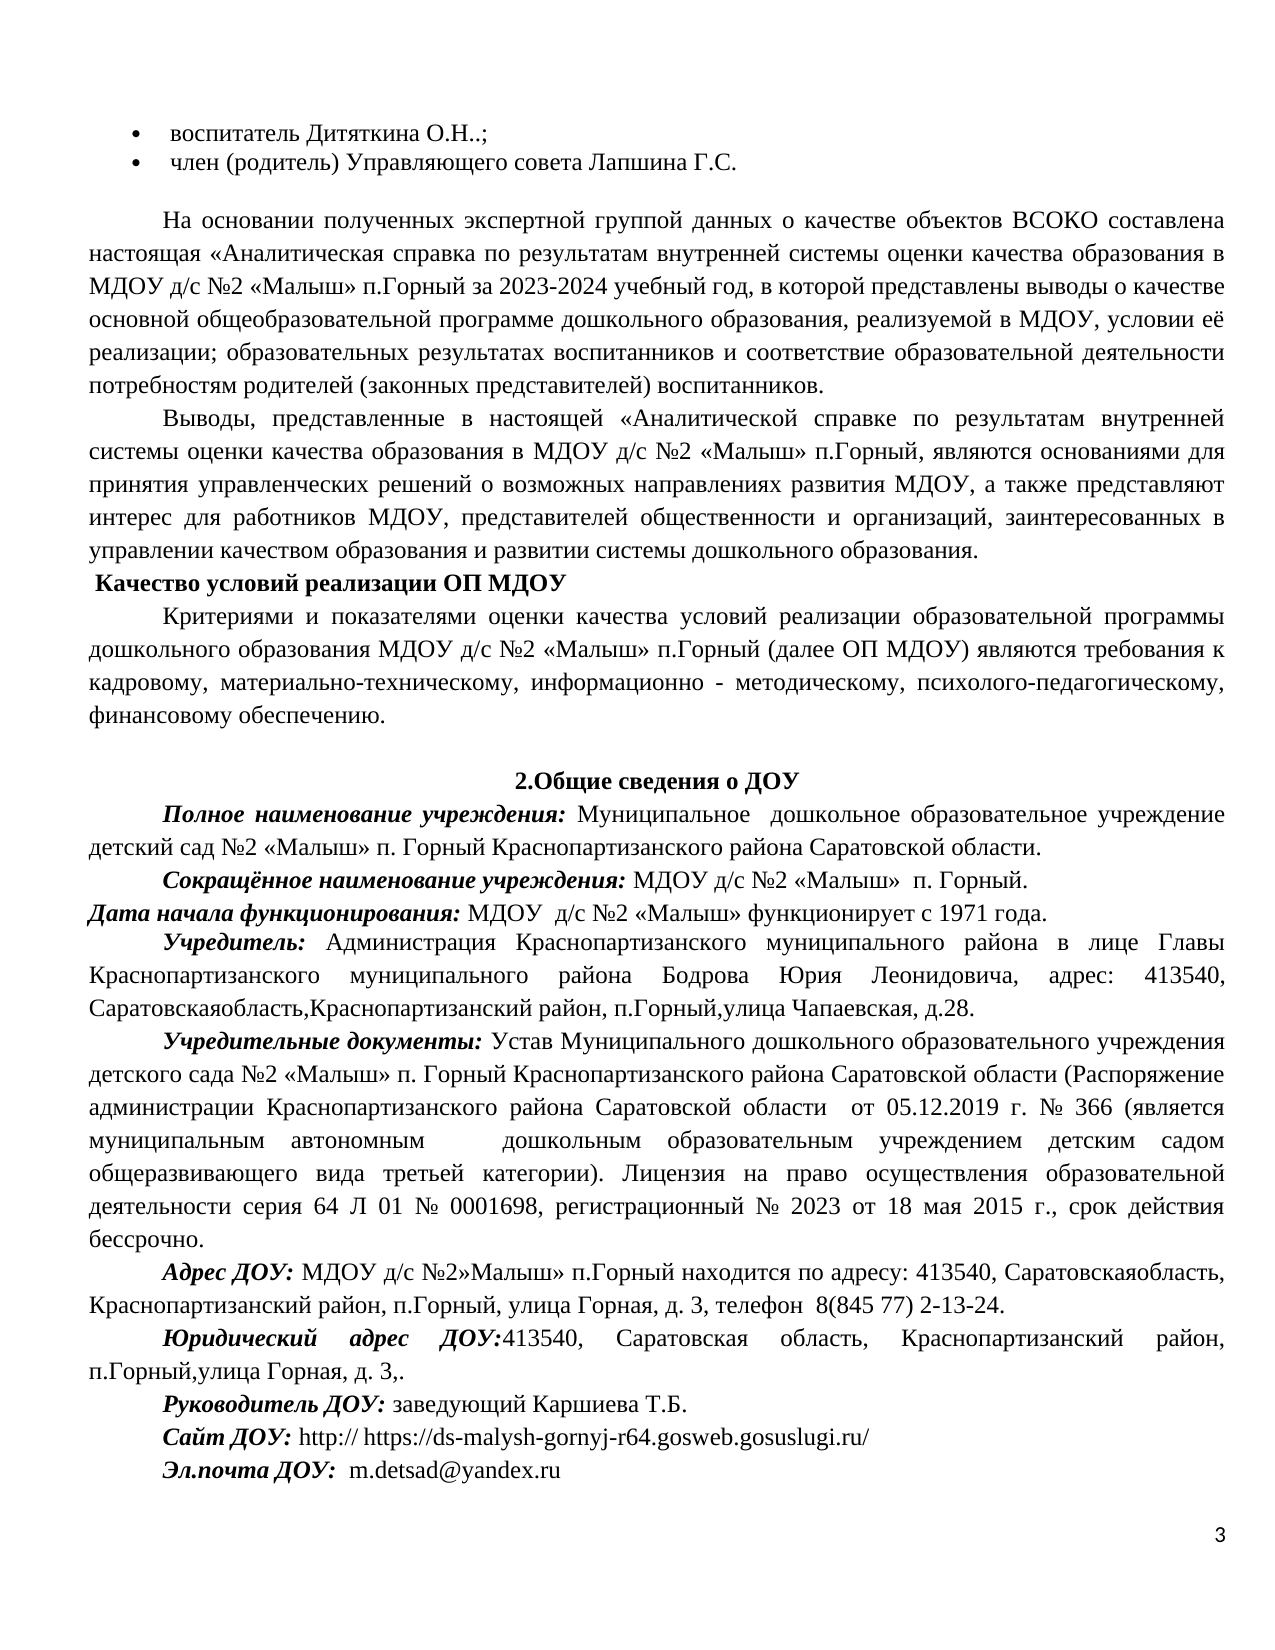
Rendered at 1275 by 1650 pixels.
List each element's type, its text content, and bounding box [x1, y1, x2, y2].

text Качество условий реализации ОП МДОУ [89, 568, 1226, 597]
text Сайт ДОУ: http:// https://ds-malysh-gornyj-r64.gosweb.gosuslugi.ru/ [89, 1422, 1226, 1451]
list воспитатель Дитяткина О.Н..; [132, 118, 1207, 147]
text Эл.почта ДОУ: m.detsad@yandex.ru [89, 1455, 1226, 1484]
text Дата начала функционирования: МДОУ д/с №2 «Малыш» функционирует с 1971 года. [89, 898, 1226, 927]
text Руководитель ДОУ: заведующий Каршиева Т.Б. [89, 1389, 1226, 1418]
text Критериями и показателями оценки качества условий реализации образовательной программы дошкольного образования МДОУ д/с №2 «Малыш» п.Горный (далее ОП МДОУ) являются требования к кадровому, материально-техническому, информационно - методическому, психолого-педагогическому, финансовому обеспечению. [89, 601, 1226, 729]
text Учредитель: Администрация Краснопартизанского муниципального района в лице Главы Краснопартизанского муниципального района Бодрова Юрия Леонидовича, адрес: 413540, Саратовскаяобласть,Краснопартизанский район, п.Горный,улица Чапаевская, д.28. [89, 927, 1226, 1022]
text Учредительные документы: Устав Муниципального дошкольного образовательного учреждения детского сада №2 «Малыш» п. Горный Краснопартизанского района Саратовской области (Распоряжение администрации Краснопартизанского района Саратовской области от 05.12.2019 г. № 366 (является муниципальным автономным дошкольным образовательным учреждением детским садом общеразвивающего вида третьей категории). Лицензия на право осуществления образовательной деятельности серия 64 Л 01 № 0001698, регистрационный № 2023 от 18 мая 2015 г., срок действия бессрочно. [89, 1026, 1226, 1253]
text На основании полученных экспертной группой данных о качестве объектов ВСОКО составлена настоящая «Аналитическая справка по результатам внутренней системы оценки качества образования в МДОУ д/с №2 «Малыш» п.Горный за 2023-2024 учебный год, в которой представлены выводы о качестве основной общеобразовательной программе дошкольного образования, реализуемой в МДОУ, условии её реализации; образовательных результатах воспитанников и соответствие образовательной деятельности потребностям родителей (законных представителей) воспитанников. [89, 205, 1226, 399]
text Сокращённое наименование учреждения: МДОУ д/с №2 «Малыш» п. Горный. [89, 865, 1226, 894]
text Юридический адрес ДОУ:413540, Саратовская область, Краснопартизанский район, п.Горный,улица Горная, д. 3,. [89, 1323, 1226, 1385]
list член (родитель) Управляющего совета Лапшина Г.С. [132, 147, 1207, 176]
text Выводы, представленные в настоящей «Аналитической справке по результатам внутренней системы оценки качества образования в МДОУ д/с №2 «Малыш» п.Горный, являются основаниями для принятия управленческих решений о возможных направлениях развития МДОУ, а также представляют интерес для работников МДОУ, представителей общественности и организаций, заинтересованных в управлении качеством образования и развитии системы дошкольного образования. [89, 403, 1226, 564]
text Полное наименование учреждения: Муниципальное дошкольное образовательное учреждение детский сад №2 «Малыш» п. Горный Краснопартизанского района Саратовской области. [89, 799, 1226, 861]
text Адрес ДОУ: МДОУ д/с №2»Малыш» п.Горный находится по адресу: 413540, Саратовскаяобласть, Краснопартизанский район, п.Горный, улица Горная, д. 3, телефон 8(845 77) 2-13-24. [89, 1257, 1226, 1319]
text 2.Общие сведения о ДОУ [89, 766, 1226, 795]
